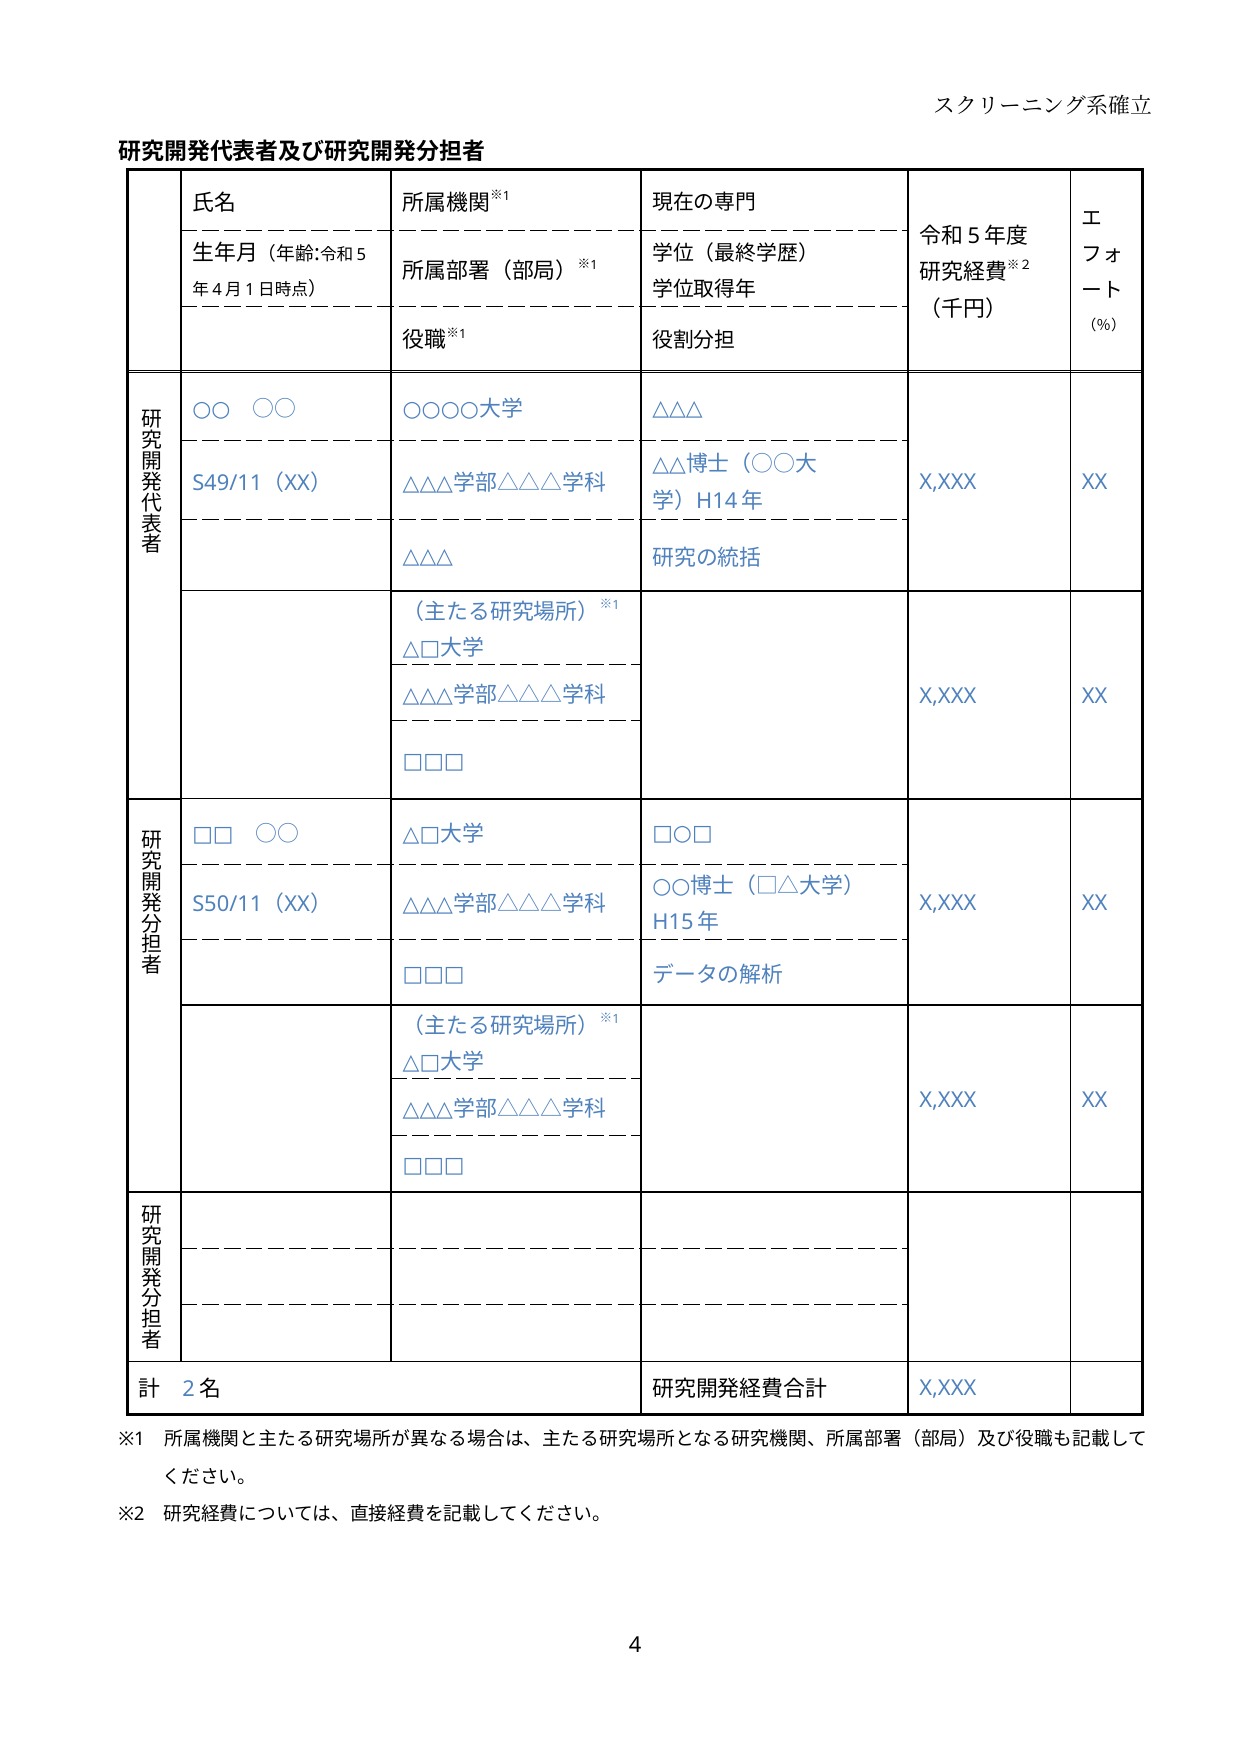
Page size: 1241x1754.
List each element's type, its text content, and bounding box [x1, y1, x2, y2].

table_cell S50/11（XX） [182, 864, 390, 939]
table_cell [182, 1006, 390, 1191]
table_cell □□□ [392, 939, 640, 1004]
table_cell 研究開発経費合計 [642, 1362, 907, 1412]
table_cell [129, 590, 180, 798]
table_cell [1071, 1193, 1141, 1361]
table_cell XX [1071, 800, 1141, 1004]
table_cell X,XXX [909, 1362, 1070, 1412]
table_cell データの解析 [642, 939, 907, 1004]
table_cell X,XXX [909, 373, 1070, 590]
table_cell △□大学 [392, 800, 640, 863]
table_cell □□ ○○ [182, 799, 390, 863]
table_header 氏名 [182, 171, 390, 230]
table_cell [182, 1193, 390, 1248]
table_cell 役職※1 [392, 306, 640, 369]
table_header [129, 171, 180, 369]
table_cell 研究開発代表者 [129, 373, 180, 590]
text ※2 研究経費については、直接経費を記載してください。 [118, 1491, 1152, 1528]
table_cell [392, 1248, 640, 1304]
table_cell （主たる研究場所）※1 △□大学 [392, 1006, 640, 1078]
table_cell ○○博士（□△大学） H15年 [642, 864, 907, 939]
table_cell △△△学部△△△学科 [392, 1078, 640, 1135]
table_cell [182, 939, 390, 1004]
table_cell （主たる研究場所）※1 △□大学 [392, 592, 640, 664]
table_cell △△博士（○○大学）H14年 [642, 440, 907, 519]
text ※1 所属機関と主たる研究場所が異なる場合は、主たる研究場所となる研究機関、所属部署（部局）及び役職も記載してください。 [118, 1416, 1152, 1491]
table_cell 学位（最終学歴） 学位取得年 [642, 230, 907, 306]
table_cell [182, 1248, 390, 1304]
table_cell □□□ [392, 1135, 640, 1191]
table_cell [182, 591, 390, 798]
table_cell ○○ ○○ [182, 373, 390, 440]
table_cell [642, 1304, 907, 1361]
table_cell X,XXX [909, 1006, 1070, 1191]
table_cell 研究開発分担者 [129, 1193, 180, 1361]
table_cell □○□ [642, 800, 907, 863]
table_cell [642, 1193, 907, 1248]
table_cell XX [1071, 592, 1141, 798]
table_cell [642, 1248, 907, 1304]
table_cell △△△学部△△△学科 [392, 664, 640, 720]
table_cell △△△ [642, 373, 907, 440]
table_cell [392, 1193, 640, 1248]
table_header エフォート （％） [1071, 171, 1141, 369]
table_cell S49/11（XX） [182, 440, 390, 519]
table_cell [909, 1193, 1070, 1361]
table_cell [182, 306, 390, 369]
table_cell ○○○○大学 [392, 373, 640, 440]
text 研究開発代表者及び研究開発分担者 [118, 132, 1152, 168]
table_cell X,XXX [909, 800, 1070, 1004]
table_cell [182, 1304, 390, 1361]
table_cell △△△学部△△△学科 [392, 864, 640, 939]
table_cell XX [1071, 1006, 1141, 1191]
table_cell 役割分担 [642, 306, 907, 369]
table_cell X,XXX [909, 592, 1070, 798]
table_cell 研究の統括 [642, 519, 907, 590]
table_cell [182, 519, 390, 590]
table_cell △△△学部△△△学科 [392, 440, 640, 519]
table_cell 研究開発分担者 [129, 800, 180, 1004]
table_header 現在の専門 [642, 171, 907, 230]
table_cell 所属部署（部局）※1 [392, 230, 640, 306]
table_cell [129, 1004, 180, 1191]
table_cell [1071, 1362, 1141, 1412]
table_header 所属機関※1 [392, 171, 640, 230]
table_header 令和5年度 研究経費※２ （千円） [909, 171, 1070, 369]
table_cell XX [1071, 373, 1141, 590]
table_cell [642, 1006, 907, 1191]
table_cell [642, 592, 907, 798]
table_cell 生年月（年齢:令和5年4月1日時点） [182, 230, 390, 306]
table_cell 計 2名 [129, 1362, 640, 1412]
table_cell □□□ [392, 720, 640, 798]
table_cell [392, 1304, 640, 1361]
table_cell △△△ [392, 519, 640, 590]
